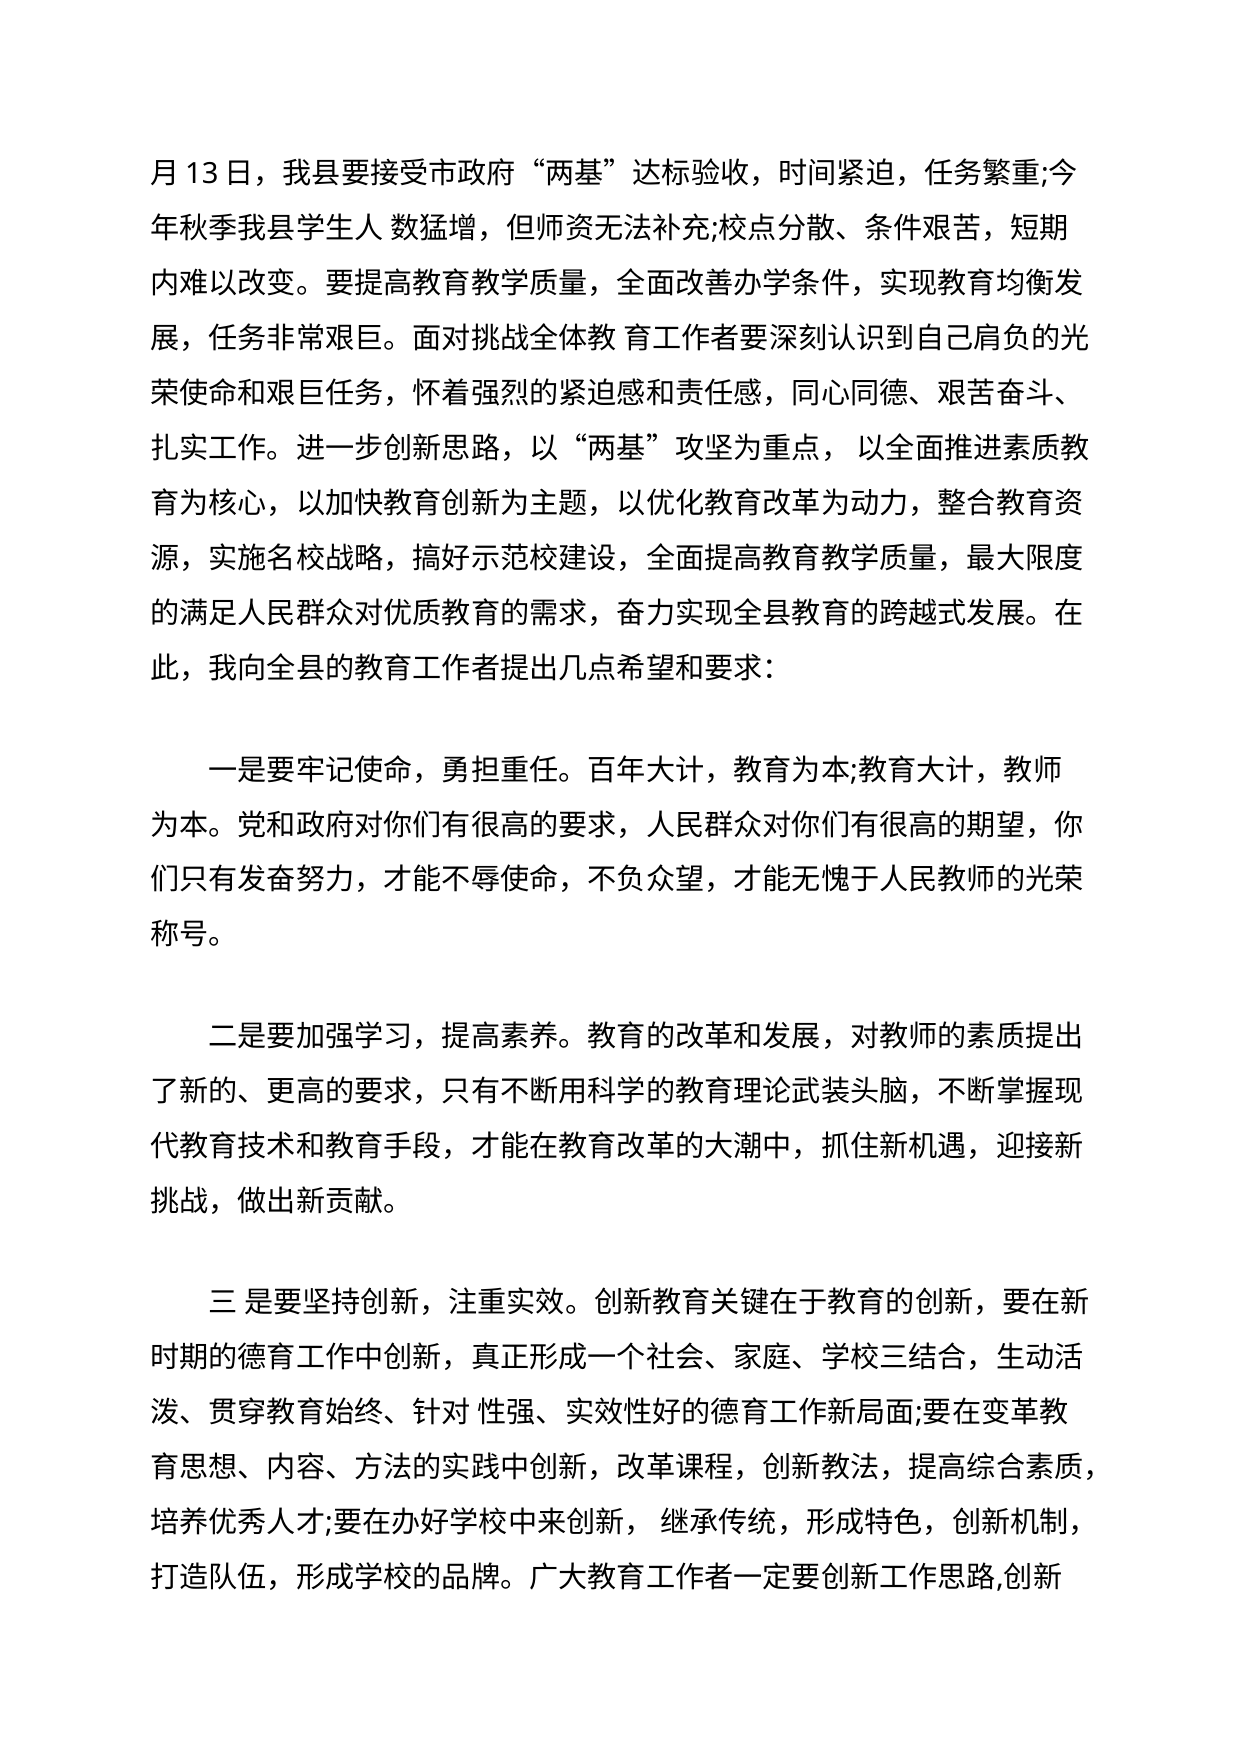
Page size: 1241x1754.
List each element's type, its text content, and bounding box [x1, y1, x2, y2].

text 一是要牢记使命，勇担重任。百年大计，教育为本;教育大计，教师为本。党和政府对你们有很高的要求，人民群众对你们有很高的期望，你们只有发奋努力，才能不辱使命，不负众望，才能无愧于人民教师的光荣称号。 [150, 746, 1090, 953]
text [150, 150, 1090, 687]
text 二是要加强学习，提高素养。教育的改革和发展，对教师的素质提出了新的、更高的要求，只有不断用科学的教育理论武装头脑，不断掌握现代教育技术和教育手段，才能在教育改革的大潮中，抓住新机遇，迎接新挑战，做出新贡献。 [150, 1013, 1090, 1219]
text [150, 1279, 1090, 1596]
